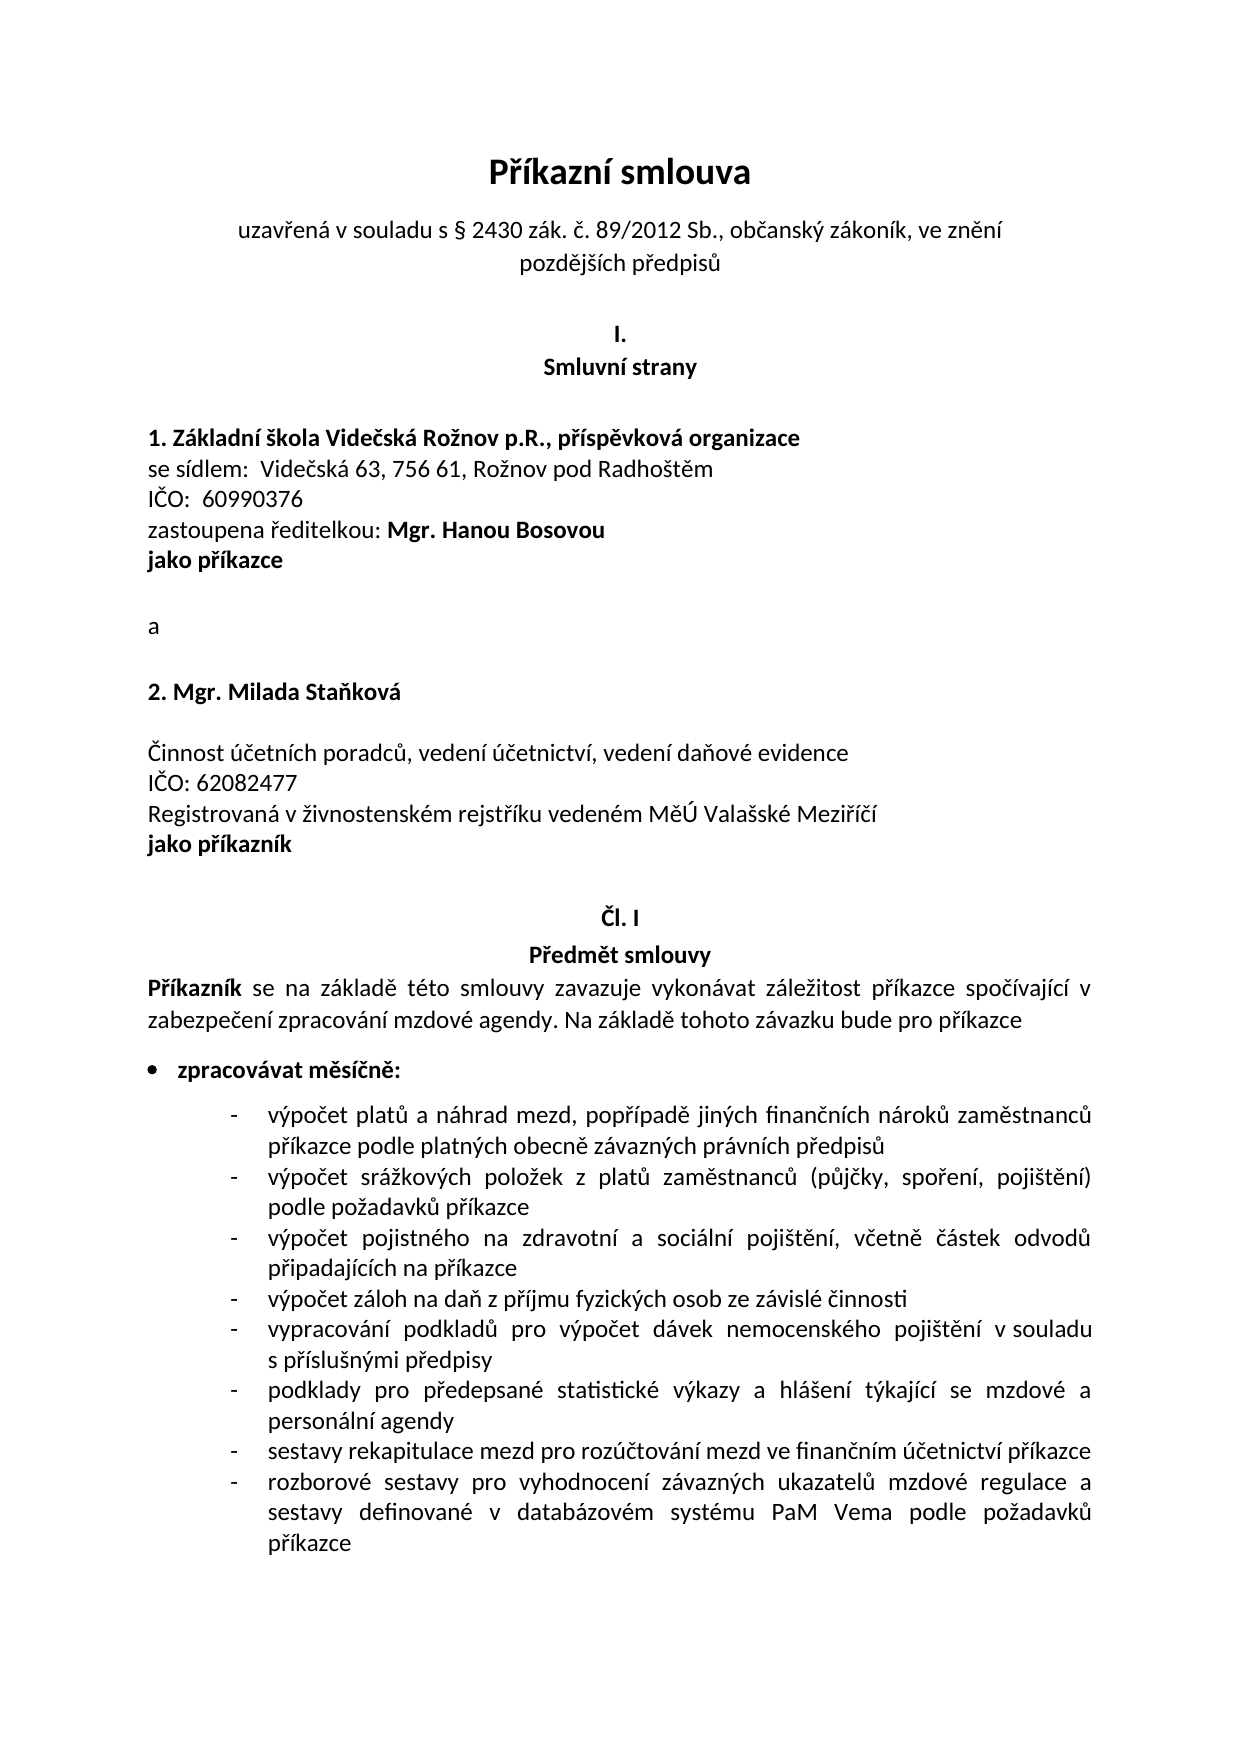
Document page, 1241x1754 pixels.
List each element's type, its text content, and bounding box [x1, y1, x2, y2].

text jako příkazník [148, 829, 1093, 859]
text Příkazní smlouva [148, 148, 1093, 193]
text I. [148, 318, 1093, 348]
subtitle Čl. I [148, 902, 1093, 932]
subtitle Předmět smlouvy [148, 939, 1093, 969]
text pozdějších předpisů [148, 247, 1093, 277]
subtitle IČO: 62082477 [148, 768, 1093, 798]
list sestavy rekapitulace mezd pro rozúčtování mezd ve finančním účetnictví příkazce [230, 1435, 1093, 1466]
text Činnost účetních poradců, vedení účetnictví, vedení daňové evidence [148, 737, 1093, 768]
text a [148, 610, 1093, 641]
list vypracování podkladů pro výpočet dávek nemocenského pojištění v souladu s příslušnými předpisy [230, 1313, 1093, 1374]
text Příkazník se na základě této smlouvy zavazuje vykonávat záležitost příkazce spočívající v zabezpečení zpracování mzdové agendy. Na základě tohoto závazku bude pro příkazce [148, 972, 1093, 1035]
text Smluvní strany [148, 351, 1093, 381]
subtitle Registrovaná v živnostenském rejstříku vedeném MěÚ Valašské Meziříčí [148, 798, 1093, 829]
list zpracovávat měsíčně: [148, 1054, 1093, 1085]
text 1. Základní škola Videčská Rožnov p.R., příspěvková organizace [148, 422, 1093, 453]
list výpočet záloh na daň z příjmu fyzických osob ze závislé činnosti [230, 1283, 1093, 1313]
list výpočet pojistného na zdravotní a sociální pojištění, včetně částek odvodů připadajících na příkazce [230, 1222, 1093, 1283]
subtitle zastoupena ředitelkou: Mgr. Hanou Bosovou [148, 514, 1093, 544]
text 2. Mgr. Milada Staňková [148, 676, 1093, 707]
list podklady pro předepsané statistické výkazy a hlášení týkající se mzdové a personální agendy [230, 1374, 1093, 1435]
list rozborové sestavy pro vyhodnocení závazných ukazatelů mzdové regulace a sestavy definované v databázovém systému PaM Vema podle požadavků příkazce [230, 1466, 1093, 1557]
list výpočet srážkových položek z platů zaměstnanců (půjčky, spoření, pojištění) podle požadavků příkazce [230, 1161, 1093, 1222]
text se sídlem: Videčská 63, 756 61, Rožnov pod Radhoštěm [148, 453, 1093, 483]
text uzavřená v souladu s § 2430 zák. č. 89/2012 Sb., občanský zákoník, ve znění [148, 214, 1093, 244]
subtitle IČO: 60990376 [148, 483, 1093, 514]
text jako příkazce [148, 544, 1093, 575]
list výpočet platů a náhrad mezd, popřípadě jiných finančních nároků zaměstnanců příkazce podle platných obecně závazných právních předpisů [230, 1100, 1093, 1161]
